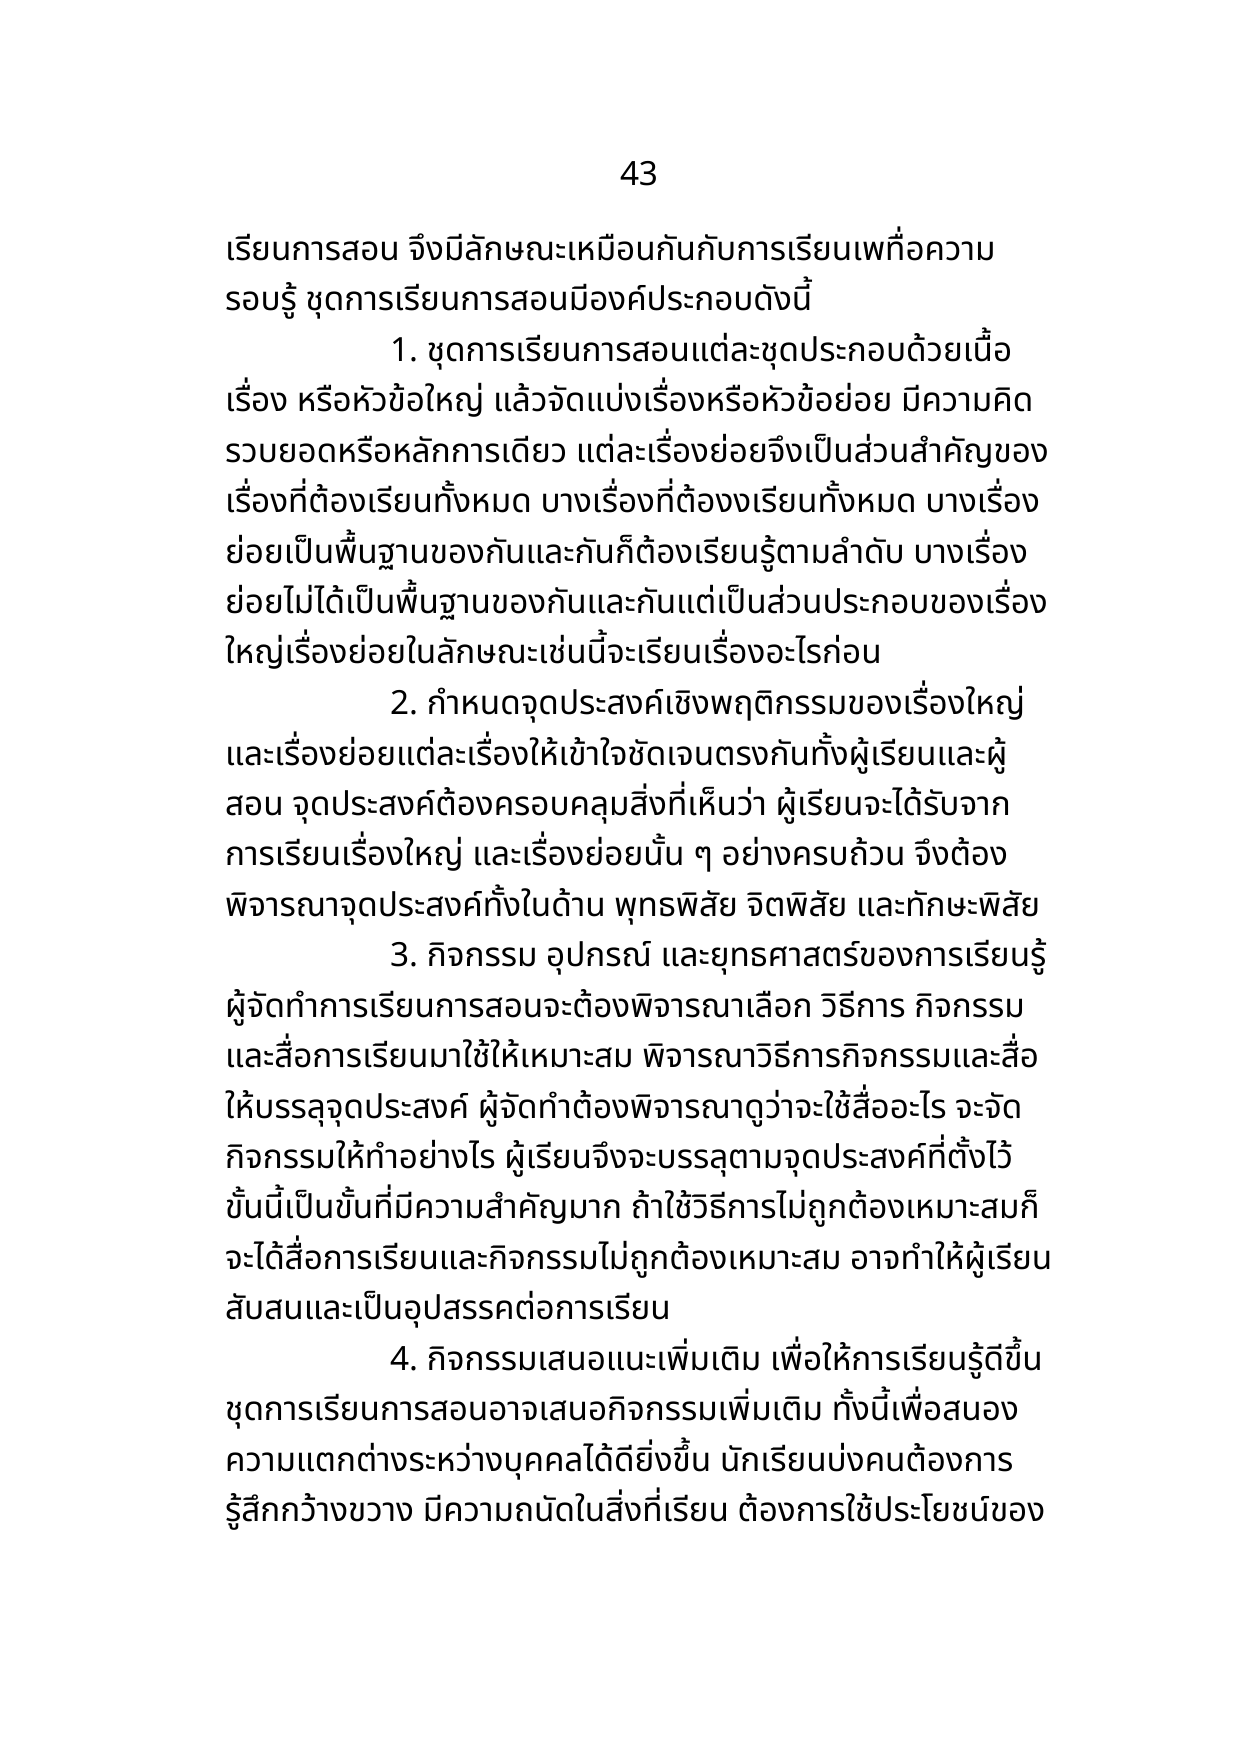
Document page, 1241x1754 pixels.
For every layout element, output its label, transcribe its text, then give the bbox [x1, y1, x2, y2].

text 2. กำหนดจุดประสงค์เชิงพฤติกรรมของเรื่องใหญ่และเรื่องย่อยแต่ละเรื่องให้เข้าใจชัดเจนตรงกันทั้งผู้เรียนและผู้สอน จุดประสงค์ต้องครอบคลุมสิ่งที่เห็นว่า ผู้เรียนจะได้รับจากการเรียนเรื่องใหญ่ และเรื่องย่อยนั้น ๆ อย่างครบถ้วน จึงต้องพิจารณาจุดประสงค์ทั้งในด้าน พุทธพิสัย จิตพิสัย และทักษะพิสัย [225, 679, 1052, 931]
text 1. ชุดการเรียนการสอนแต่ละชุดประกอบด้วยเนื้อเรื่อง หรือหัวข้อใหญ่ แล้วจัดแบ่งเรื่องหรือหัวข้อย่อย มีความคิดรวบยอดหรือหลักการเดียว แต่ละเรื่องย่อยจึงเป็นส่วนสำคัญของเรื่องที่ต้องเรียนทั้งหมด บางเรื่องที่ต้องงเรียนทั้งหมด บางเรื่องย่อยเป็นพื้นฐานของกันและกันก็ต้องเรียนรู้ตามลำดับ บางเรื่องย่อยไม่ได้เป็นพื้นฐานของกันและกันแต่เป็นส่วนประกอบของเรื่องใหญ่เรื่องย่อยในลักษณะเช่นนี้จะเรียนเรื่องอะไรก่อน [225, 326, 1052, 679]
text 3. กิจกรรม อุปกรณ์ และยุทธศาสตร์ของการเรียนรู้ ผู้จัดทำการเรียนการสอนจะต้องพิจารณาเลือก วิธีการ กิจกรรม และสื่อการเรียนมาใช้ให้เหมาะสม พิจารณาวิธีการกิจกรรมและสื่อให้บรรลุจุดประสงค์ ผู้จัดทำต้องพิจารณาดูว่าจะใช้สื่ออะไร จะจัดกิจกรรมให้ทำอย่างไร ผู้เรียนจึงจะบรรลุตามจุดประสงค์ที่ตั้งไว้ ขั้นนี้เป็นขั้นที่มีความสำคัญมาก ถ้าใช้วิธีการไม่ถูกต้องเหมาะสมก็จะได้สื่อการเรียนและกิจกรรมไม่ถูกต้องเหมาะสม อาจทำให้ผู้เรียนสับสนและเป็นอุปสรรคต่อการเรียน [225, 931, 1052, 1335]
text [225, 1335, 1052, 1537]
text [225, 225, 1052, 326]
